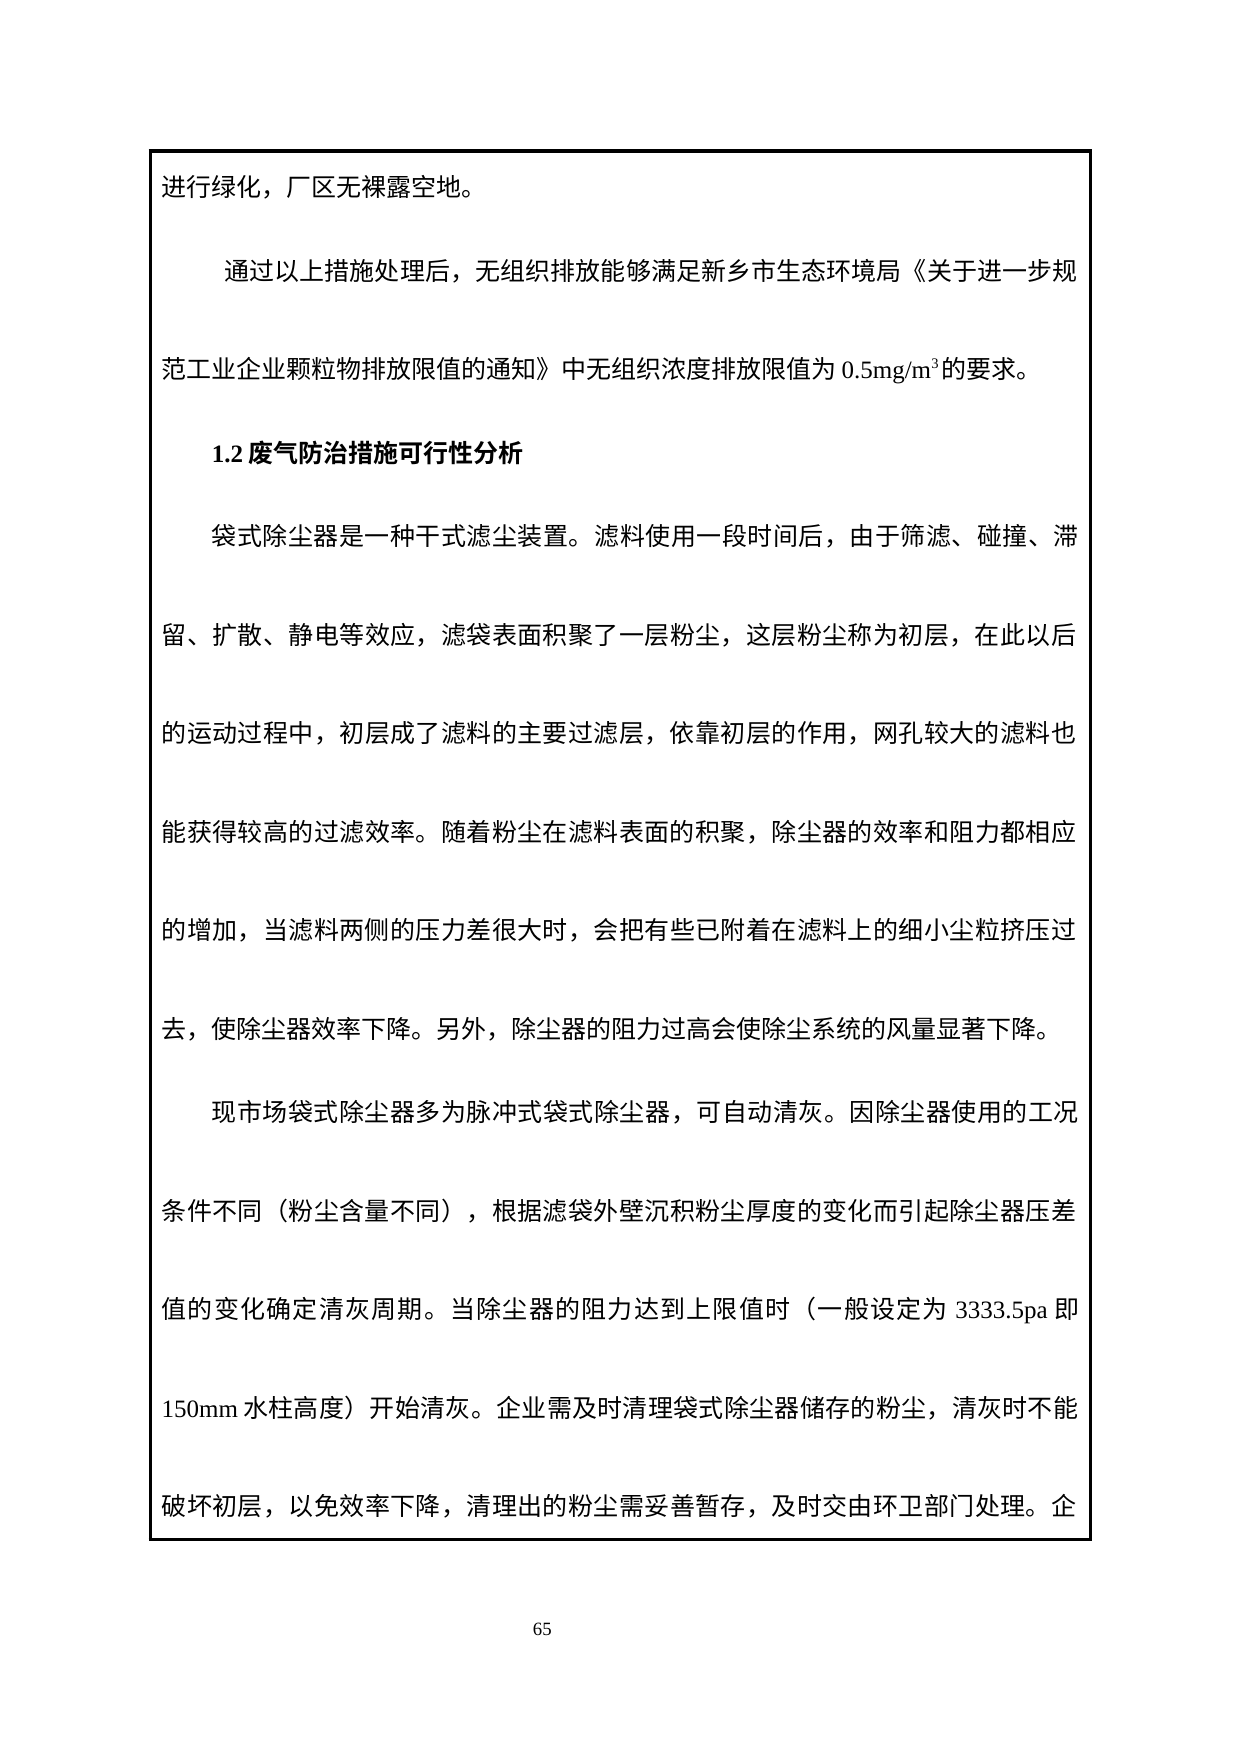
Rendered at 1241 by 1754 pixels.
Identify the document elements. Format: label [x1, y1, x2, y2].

table_header [152, 153, 1089, 1537]
